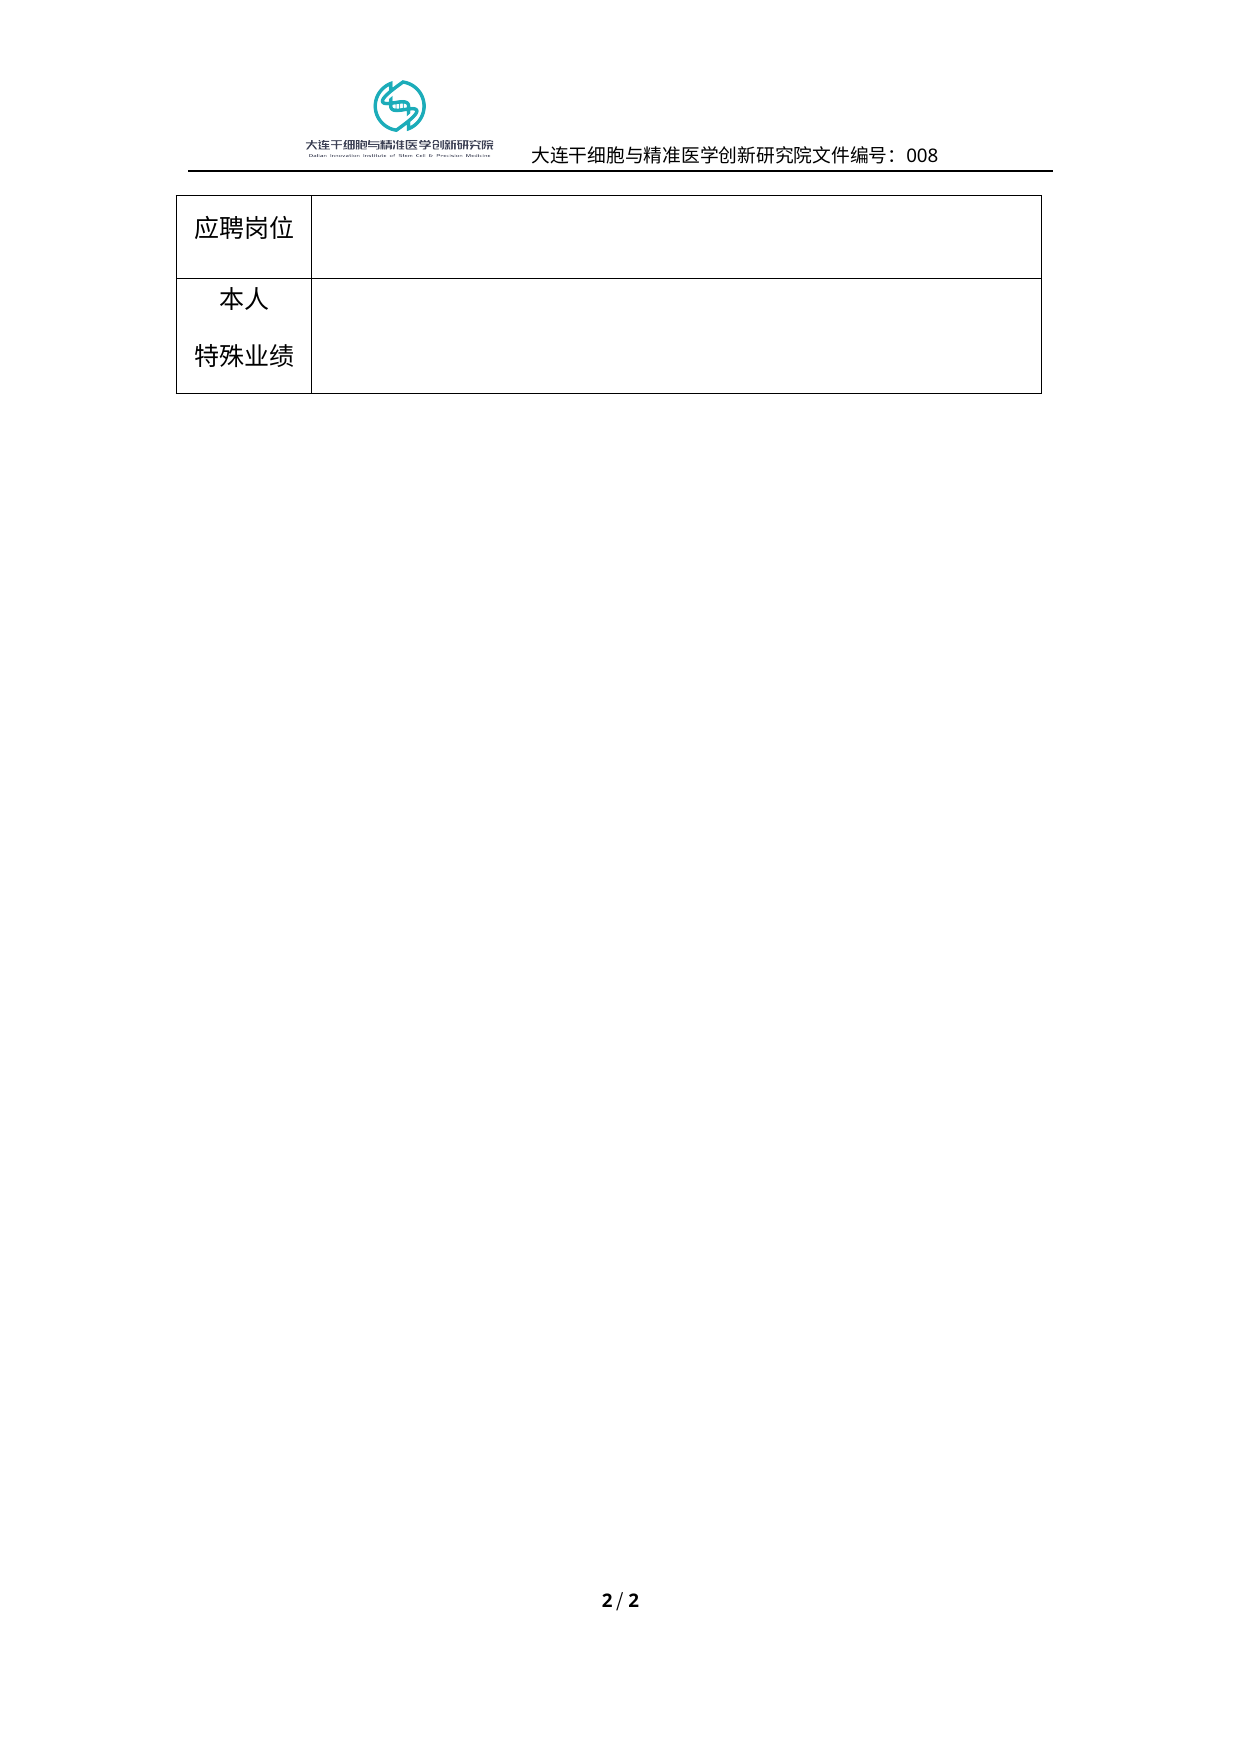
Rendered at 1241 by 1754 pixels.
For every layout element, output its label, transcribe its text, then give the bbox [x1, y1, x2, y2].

table_cell 本人 特殊业绩 [177, 279, 311, 393]
table_cell 应聘岗位 [177, 196, 311, 278]
picture [302, 73, 499, 163]
table_cell [312, 196, 1041, 278]
table_cell [312, 279, 1041, 393]
